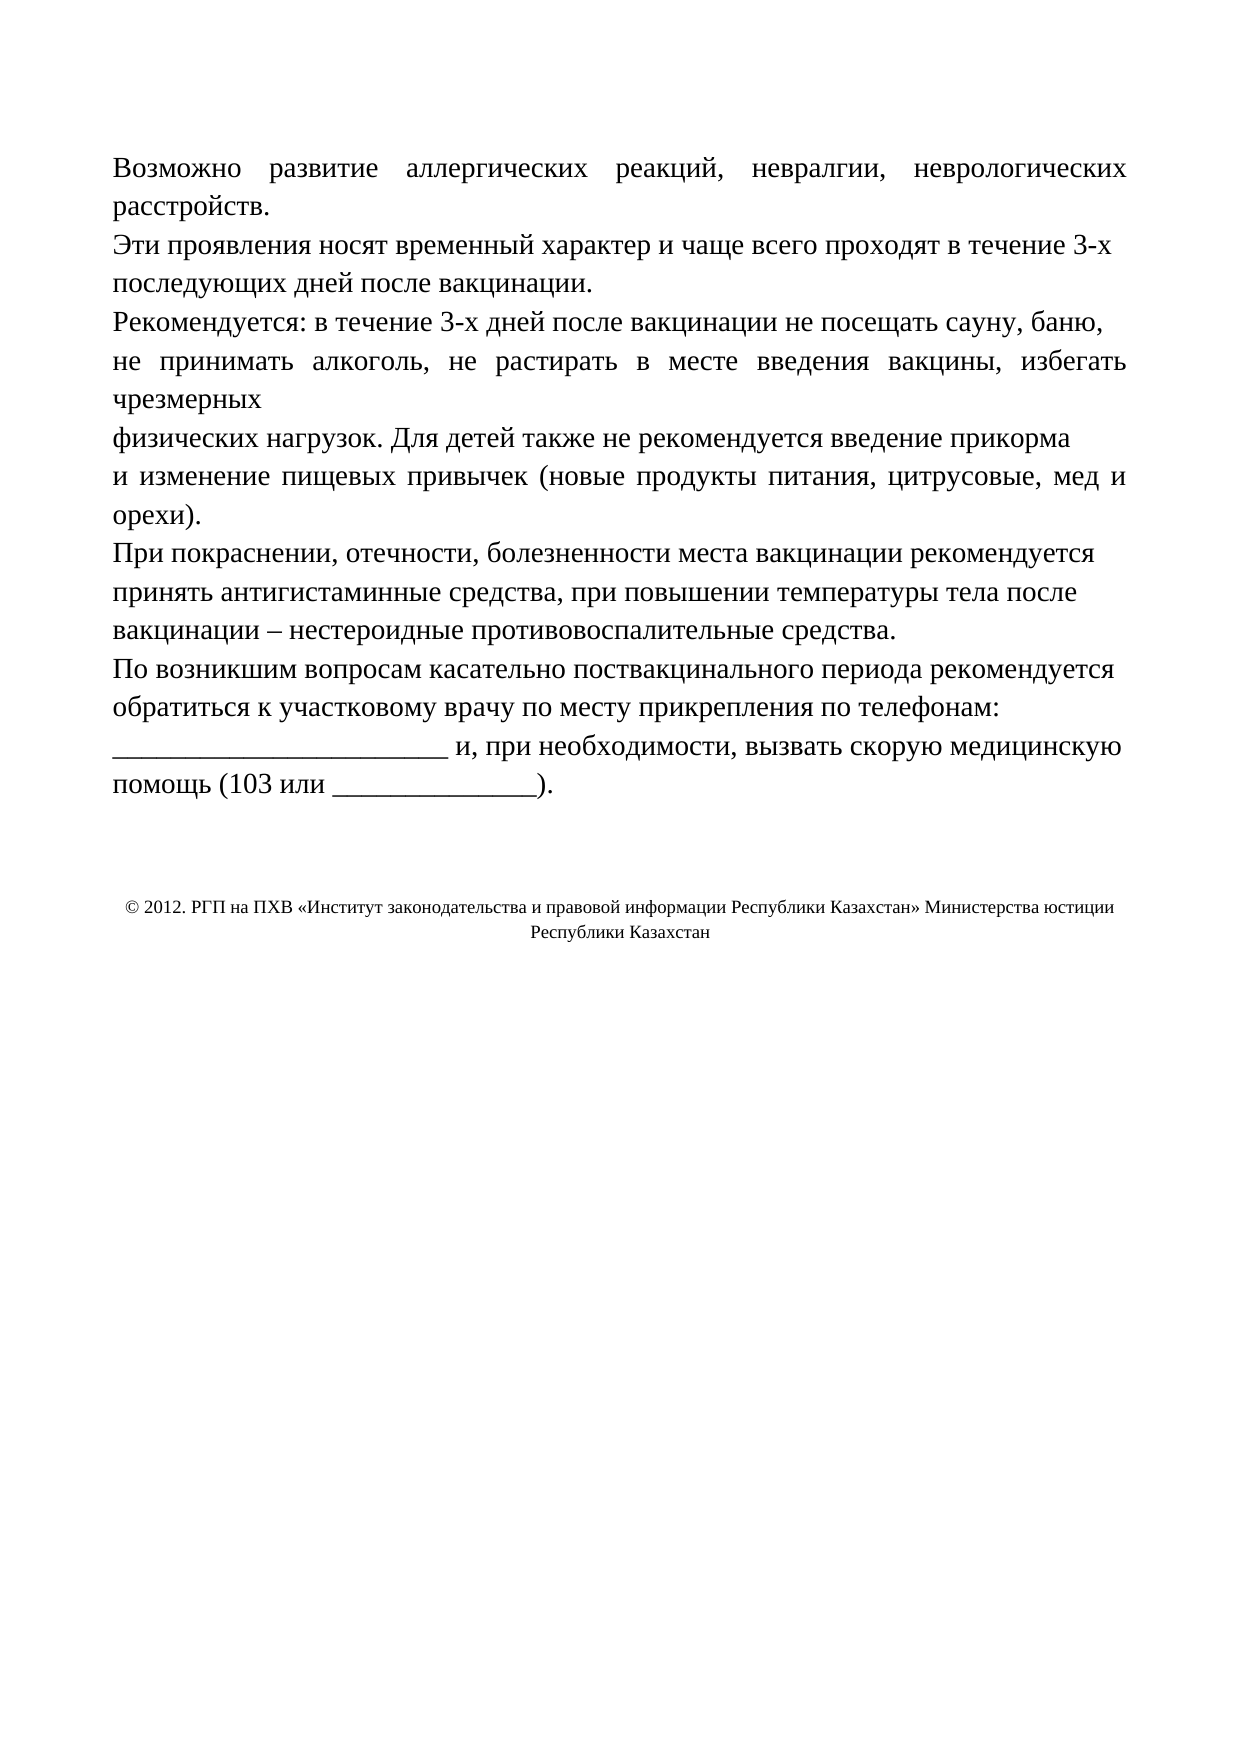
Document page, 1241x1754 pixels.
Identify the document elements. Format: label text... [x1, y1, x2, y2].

text © 2012. РГП на ПХВ «Институт законодательства и правовой информации Республики Казахстан» Министерства юстиции Республики Казахстан [112, 896, 1128, 942]
text не принимать алкоголь, не растирать в месте введения вакцины, избегать чрезмерных [112, 343, 1128, 415]
text последующих дней после вакцинации. [112, 266, 1128, 299]
text По возникшим вопросам касательно поствакцинального периода рекомендуется [112, 651, 1128, 684]
text принять антигистаминные средства, при повышении температуры тела после [112, 574, 1128, 607]
text вакцинации – нестероидные противовоспалительные средства. [112, 612, 1128, 646]
text физических нагрузок. Для детей также не рекомендуется введение прикорма [112, 420, 1128, 453]
text При покраснении, отечности, болезненности места вакцинации рекомендуется [112, 535, 1128, 569]
text и изменение пищевых привычек (новые продукты питания, цитрусовые, мед и орехи). [112, 458, 1128, 530]
text _______________________ и, при необходимости, вызвать скорую медицинскую [112, 728, 1128, 762]
text помощь (103 или ______________). [112, 767, 1128, 800]
text Рекомендуется: в течение 3-х дней после вакцинации не посещать сауну, баню, [112, 304, 1128, 338]
text обратиться к участковому врачу по месту прикрепления по телефонам: [112, 689, 1128, 723]
text Эти проявления носят временный характер и чаще всего проходят в течение 3-х [112, 227, 1128, 261]
text Возможно развитие аллергических реакций, невралгии, неврологических расстройств. [112, 150, 1128, 222]
